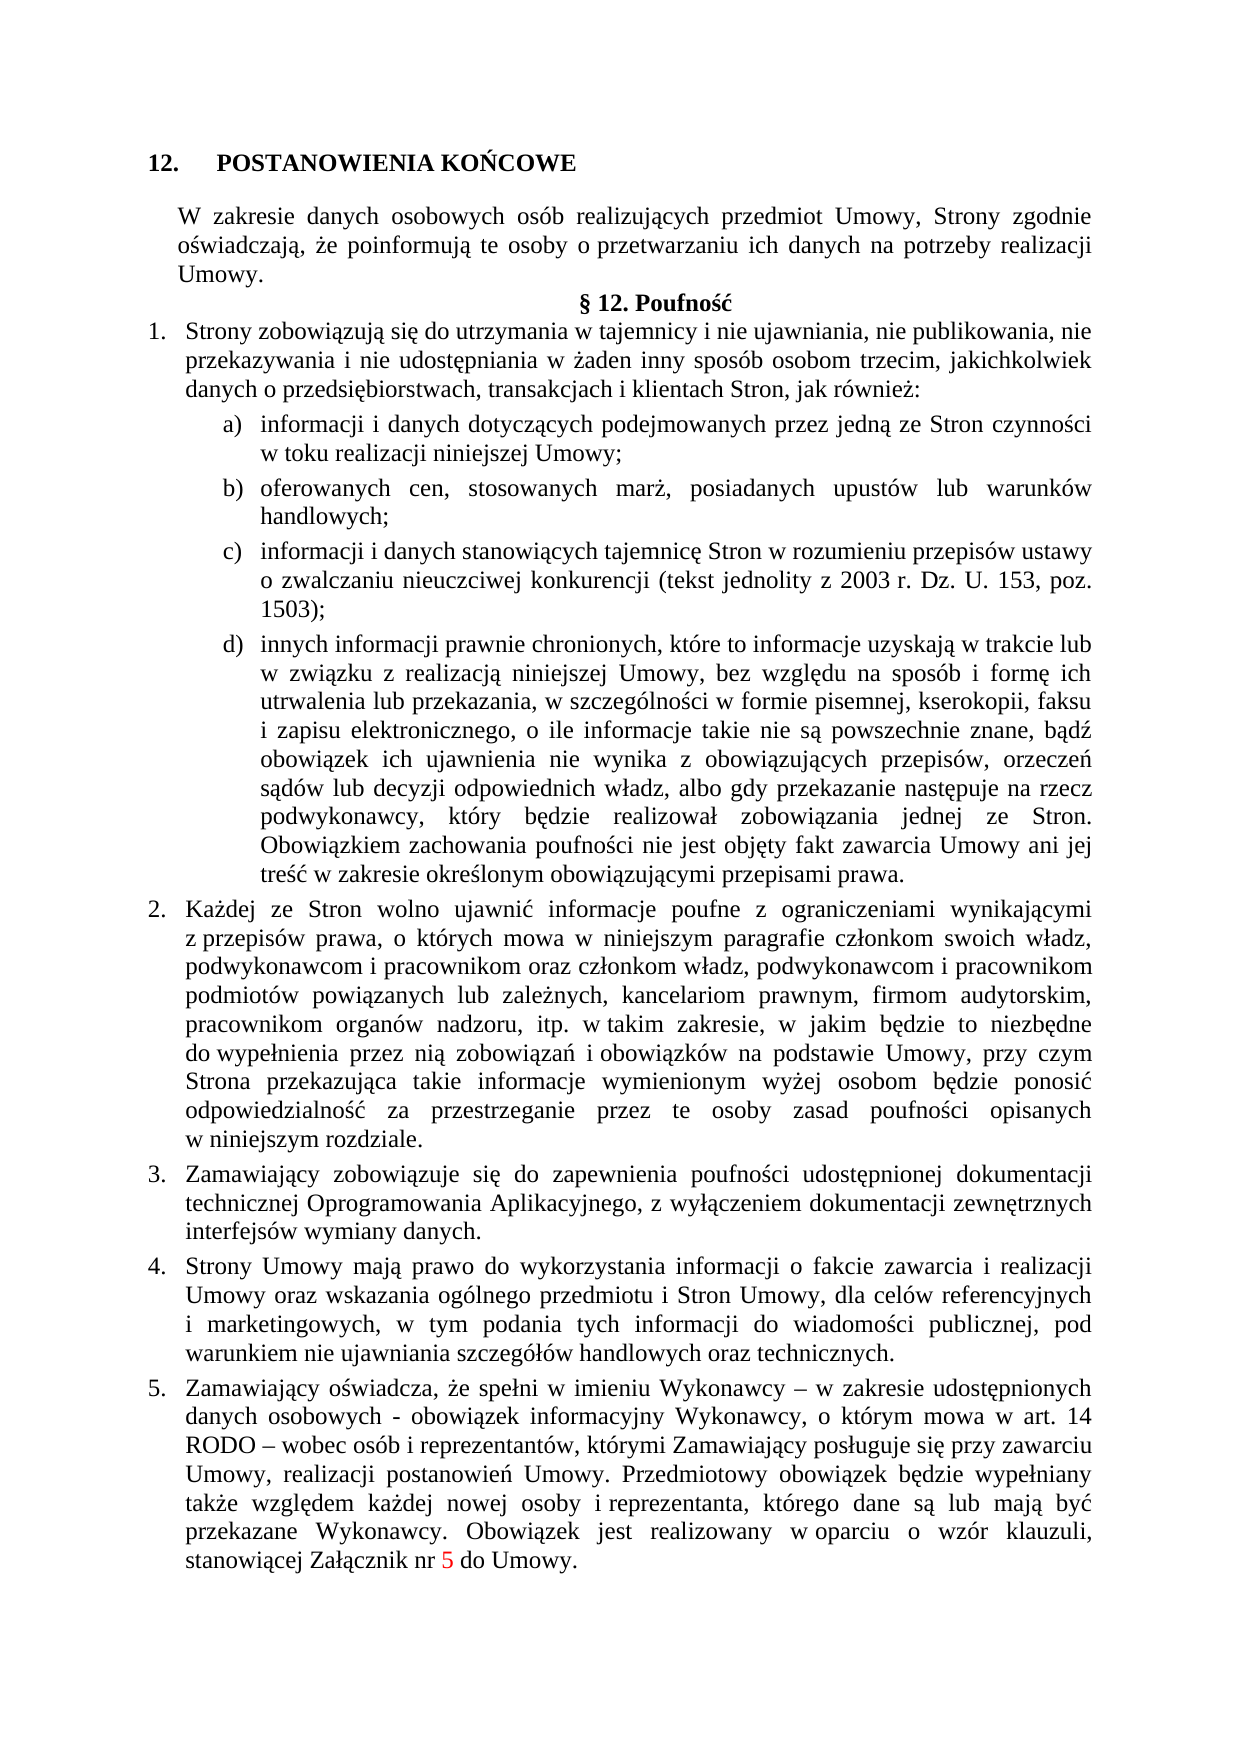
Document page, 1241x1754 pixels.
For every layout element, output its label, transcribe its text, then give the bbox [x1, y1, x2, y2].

list informacji i danych dotyczących podejmowanych przez jedną ze Stron czynności w toku realizacji niniejszej Umowy; [223, 409, 1093, 466]
list Zamawiający zobowiązuje się do zapewnienia poufności udostępnionej dokumentacji technicznej Oprogramowania Aplikacyjnego, z wyłączeniem dokumentacji zewnętrznych interfejsów wymiany danych. [148, 1159, 1093, 1245]
list Każdej ze Stron wolno ujawnić informacje poufne z ograniczeniami wynikającymi z przepisów prawa, o których mowa w niniejszym paragrafie członkom swoich władz, podwykonawcom i pracownikom oraz członkom władz, podwykonawcom i pracownikom podmiotów powiązanych lub zależnych, kancelariom prawnym, firmom audytorskim, pracownikom organów nadzoru, itp. w takim zakresie, w jakim będzie to niezbędne do wypełnienia przez nią zobowiązań i obowiązków na podstawie Umowy, przy czym Strona przekazująca takie informacje wymienionym wyżej osobom będzie ponosić odpowiedzialność za przestrzeganie przez te osoby zasad poufności opisanych w niniejszym rozdziale. [148, 894, 1093, 1153]
list informacji i danych stanowiących tajemnicę Stron w rozumieniu przepisów ustawy o zwalczaniu nieuczciwej konkurencji (tekst jednolity z 2003 r. Dz. U. 153, poz. 1503); [223, 536, 1093, 623]
list Zamawiający oświadcza, że spełni w imieniu Wykonawcy – w zakresie udostępnionych danych osobowych - obowiązek informacyjny Wykonawcy, o którym mowa w art. 14 RODO – wobec osób i reprezentantów, którymi Zamawiający posługuje się przy zawarciu Umowy, realizacji postanowień Umowy. Przedmiotowy obowiązek będzie wypełniany także względem każdej nowej osoby i reprezentanta, którego dane są lub mają być przekazane Wykonawcy. Obowiązek jest realizowany w oparciu o wzór klauzuli, stanowiącej Załącznik nr 5 do Umowy. [148, 1373, 1093, 1574]
text § 12. Poufność [218, 288, 1093, 316]
list Strony Umowy mają prawo do wykorzystania informacji o fakcie zawarcia i realizacji Umowy oraz wskazania ogólnego przedmiotu i Stron Umowy, dla celów referencyjnych i marketingowych, w tym podania tych informacji do wiadomości publicznej, pod warunkiem nie ujawniania szczegółów handlowych oraz technicznych. [148, 1251, 1093, 1366]
text W zakresie danych osobowych osób realizujących przedmiot Umowy, Strony zgodnie oświadczają, że poinformują te osoby o przetwarzaniu ich danych na potrzeby realizacji Umowy. [177, 201, 1093, 288]
list oferowanych cen, stosowanych marż, posiadanych upustów lub warunków handlowych; [223, 473, 1093, 530]
list Strony zobowiązują się do utrzymania w tajemnicy i nie ujawniania, nie publikowania, nie przekazywania i nie udostępniania w żaden inny sposób osobom trzecim, jakichkolwiek danych o przedsiębiorstwach, transakcjach i klientach Stron, jak również: [148, 316, 1093, 403]
list innych informacji prawnie chronionych, które to informacje uzyskają w trakcie lub w związku z realizacją niniejszej Umowy, bez względu na sposób i formę ich utrwalenia lub przekazania, w szczególności w formie pisemnej, kserokopii, faksu i zapisu elektronicznego, o ile informacje takie nie są powszechnie znane, bądź obowiązek ich ujawnienia nie wynika z obowiązujących przepisów, orzeczeń sądów lub decyzji odpowiednich władz, albo gdy przekazanie następuje na rzecz podwykonawcy, który będzie realizował zobowiązania jednej ze Stron. Obowiązkiem zachowania poufności nie jest objęty fakt zawarcia Umowy ani jej treść w zakresie określonym obowiązującymi przepisami prawa. [223, 629, 1093, 888]
text 12. POSTANOWIENIA KOŃCOWE [148, 148, 1093, 176]
